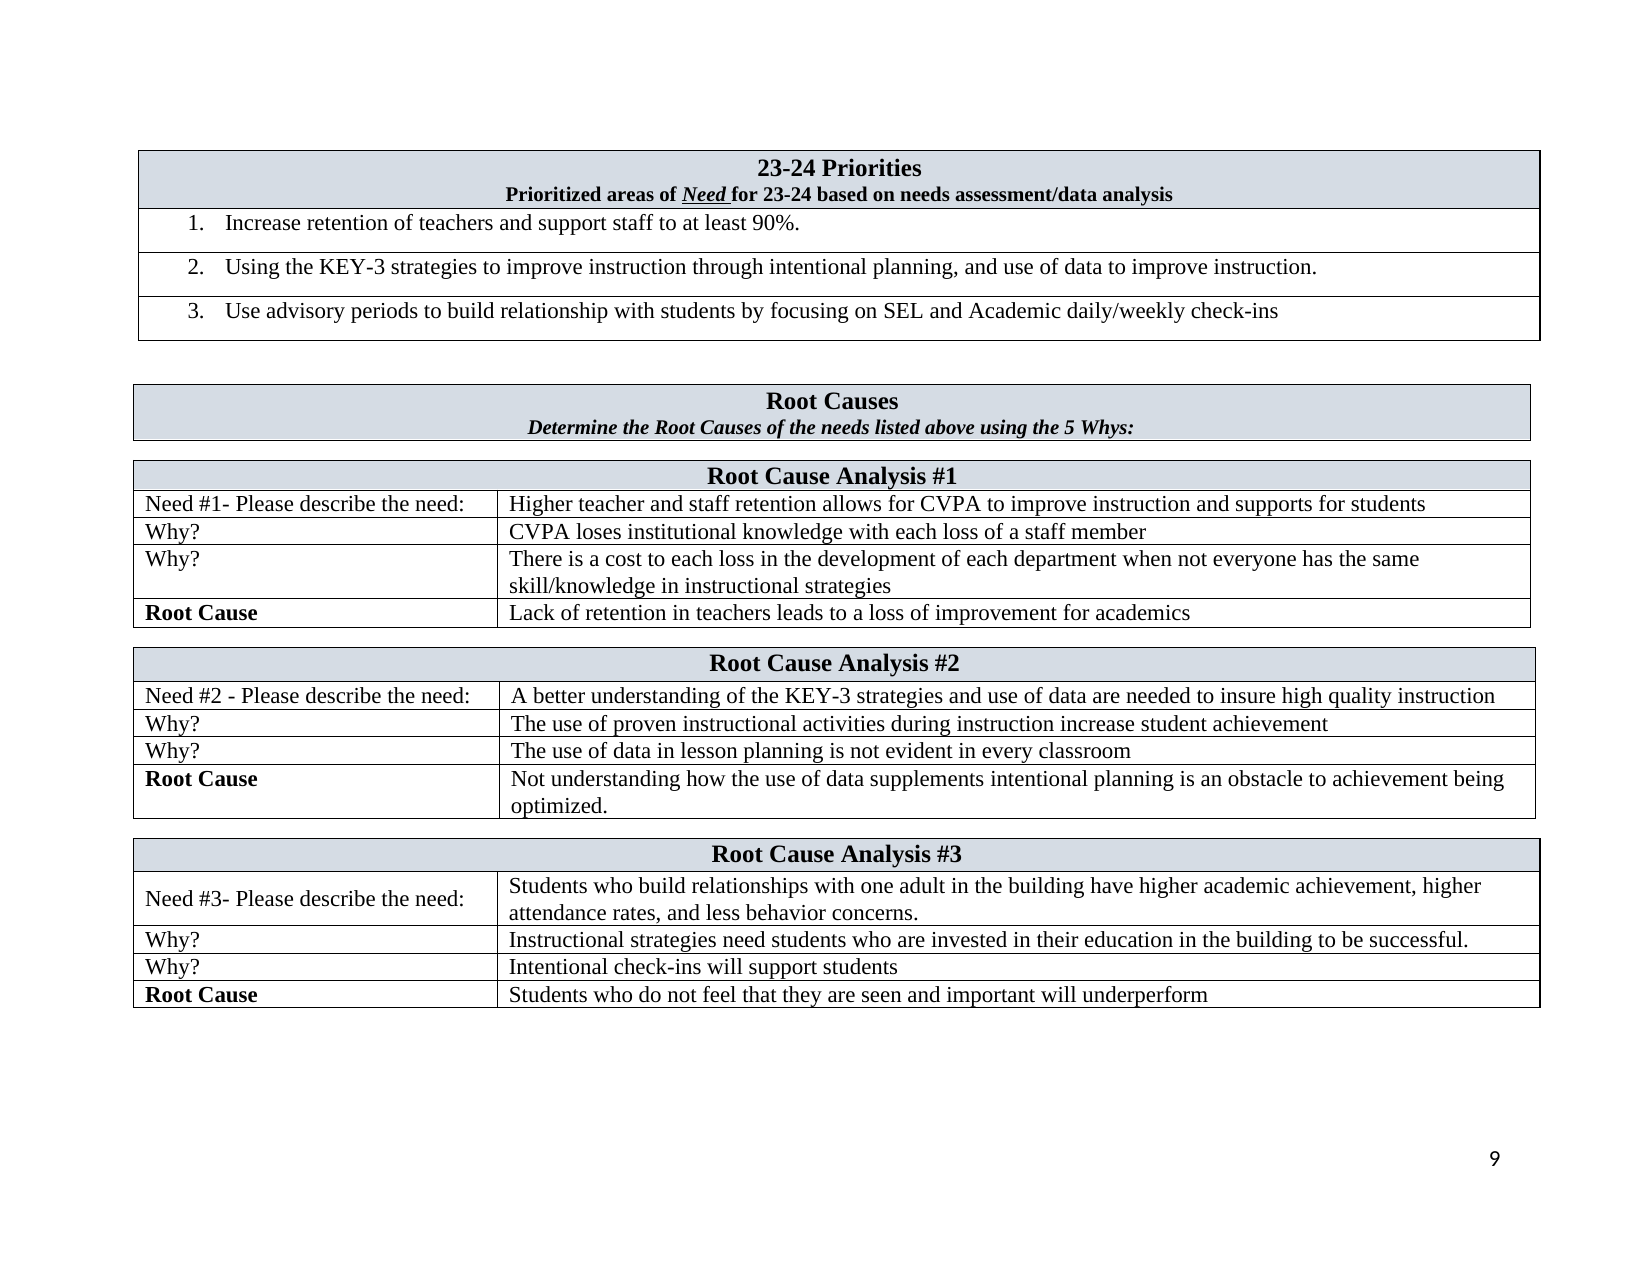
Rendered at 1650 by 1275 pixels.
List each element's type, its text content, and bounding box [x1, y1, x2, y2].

table_cell Using the KEY-3 strategies to improve instruction through intentional planning, and use of data to improve instruction. [139, 253, 1539, 296]
table_cell Root Cause [134, 599, 497, 627]
table_header Root Causes Determine the Root Causes of the needs listed above using the 5 Whys: [134, 385, 1530, 439]
table_cell Instructional strategies need students who are invested in their education in the building to be successful. [498, 926, 1539, 952]
table_cell Root Cause [134, 765, 499, 818]
table_cell Lack of retention in teachers leads to a loss of improvement for academics [498, 599, 1530, 627]
table_cell Intentional check-ins will support students [498, 954, 1539, 980]
table_header Root Cause Analysis #3 [134, 839, 1539, 871]
table_cell Need #1- Please describe the need: [134, 491, 497, 517]
table_cell Why? [134, 737, 499, 764]
table_cell The use of data in lesson planning is not evident in every classroom [500, 737, 1535, 764]
table_cell Why? [134, 926, 497, 952]
table_header Root Cause Analysis #2 [134, 648, 1535, 681]
table_cell Why? [134, 954, 497, 980]
table_cell Students who build relationships with one adult in the building have higher academic achievement, higher attendance rates, and less behavior concerns. [498, 872, 1539, 925]
table_cell Root Cause [134, 981, 497, 1007]
table_cell Need #2 - Please describe the need: [134, 682, 499, 709]
table_cell The use of proven instructional activities during instruction increase student achievement [500, 710, 1535, 736]
table_cell There is a cost to each loss in the development of each department when not everyone has the same skill/knowledge in instructional strategies [498, 545, 1530, 598]
table_cell Need #3- Please describe the need: [134, 872, 497, 925]
table_cell Students who do not feel that they are seen and important will underperform [498, 981, 1539, 1007]
table_cell Why? [134, 545, 497, 598]
table_cell CVPA loses institutional knowledge with each loss of a staff member [498, 518, 1530, 544]
table_header Root Cause Analysis #1 [134, 461, 1530, 489]
table_cell Why? [134, 710, 499, 736]
table_cell A better understanding of the KEY-3 strategies and use of data are needed to insure high quality instruction [500, 682, 1535, 709]
table_cell Use advisory periods to build relationship with students by focusing on SEL and Academic daily/weekly check-ins [139, 297, 1539, 340]
table_cell Increase retention of teachers and support staff to at least 90%. [139, 209, 1539, 252]
table_header 23-24 Priorities Prioritized areas of Need for 23-24 based on needs assessment/data analysis [139, 151, 1539, 208]
table_cell Higher teacher and staff retention allows for CVPA to improve instruction and supports for students [498, 491, 1530, 517]
table_cell Not understanding how the use of data supplements intentional planning is an obstacle to achievement being optimized. [500, 765, 1535, 818]
table_cell Why? [134, 518, 497, 544]
